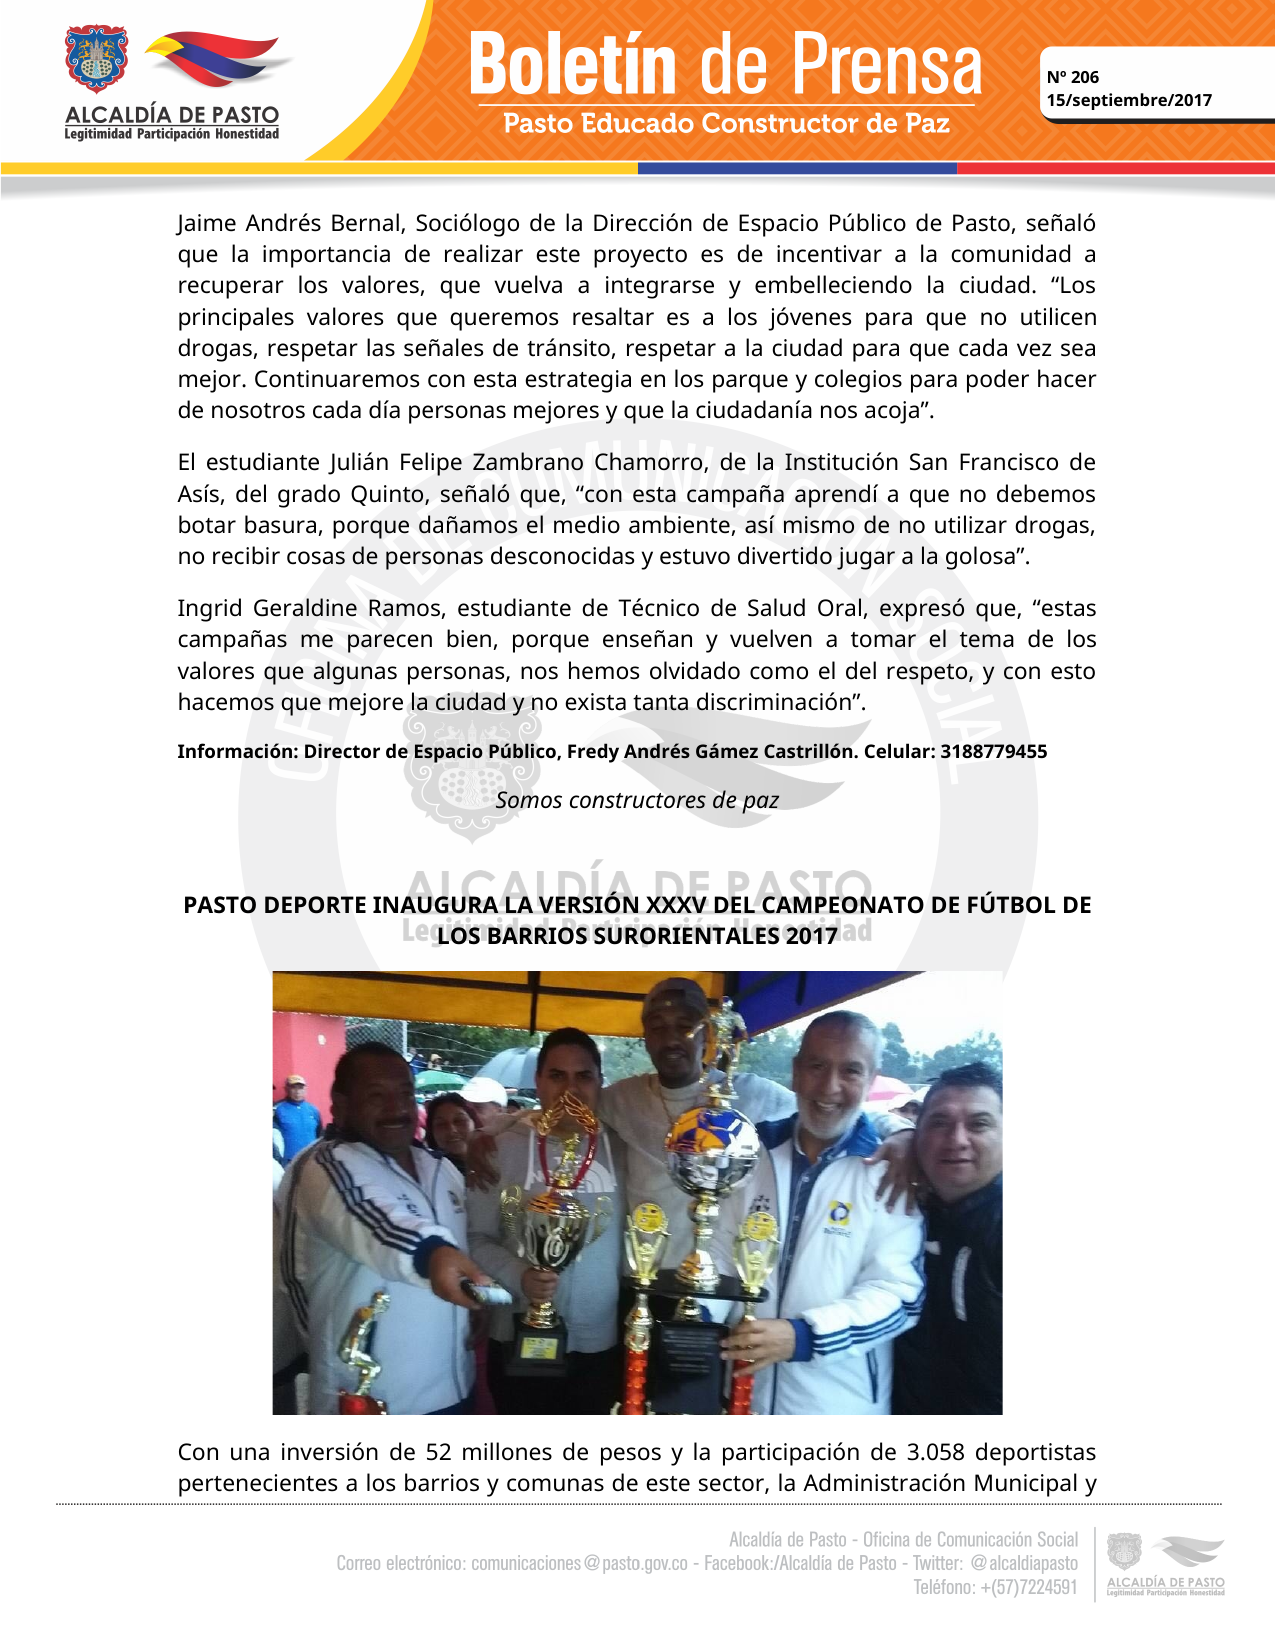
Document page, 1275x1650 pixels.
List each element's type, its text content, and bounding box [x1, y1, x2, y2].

text Ingrid Geraldine Ramos, estudiante de Técnico de Salud Oral, expresó que, “estas campañas me parecen bien, porque enseñan y vuelven a tomar el tema de los valores que algunas personas, nos hemos olvidado como el del respeto, y con esto hacemos que mejore la ciudad y no exista tanta discriminación”. [177, 592, 1098, 717]
text PASTO DEPORTE INAUGURA LA VERSIÓN XXXV DEL CAMPEONATO DE FÚTBOL DE LOS BARRIOS SURORIENTALES 2017 [177, 888, 1098, 951]
text El estudiante Julián Felipe Zambrano Chamorro, de la Institución San Francisco de Asís, del grado Quinto, señaló que, “con esta campaña aprendí a que no debemos botar basura, porque dañamos el medio ambiente, así mismo de no utilizar drogas, no recibir cosas de personas desconocidas y estuvo divertido jugar a la golosa”. [177, 446, 1098, 571]
text Somos constructores de paz [177, 784, 1098, 816]
picture [0, 0, 1275, 1643]
text Jaime Andrés Bernal, Sociólogo de la Dirección de Espacio Público de Pasto, señaló que la importancia de realizar este proyecto es de incentivar a la comunidad a recuperar los valores, que vuelva a integrarse y embelleciendo la ciudad. “Los principales valores que queremos resaltar es a los jóvenes para que no utilicen drogas, respetar las señales de tránsito, respetar a la ciudad para que cada vez sea mejor. Continuaremos con esta estrategia en los parque y colegios para poder hacer de nosotros cada día personas mejores y que la ciudadanía nos acoja”. [177, 207, 1098, 426]
text Información: Director de Espacio Público, Fredy Andrés Gámez Castrillón. Celular: 3188779455 [177, 738, 1098, 763]
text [177, 1435, 1098, 1498]
